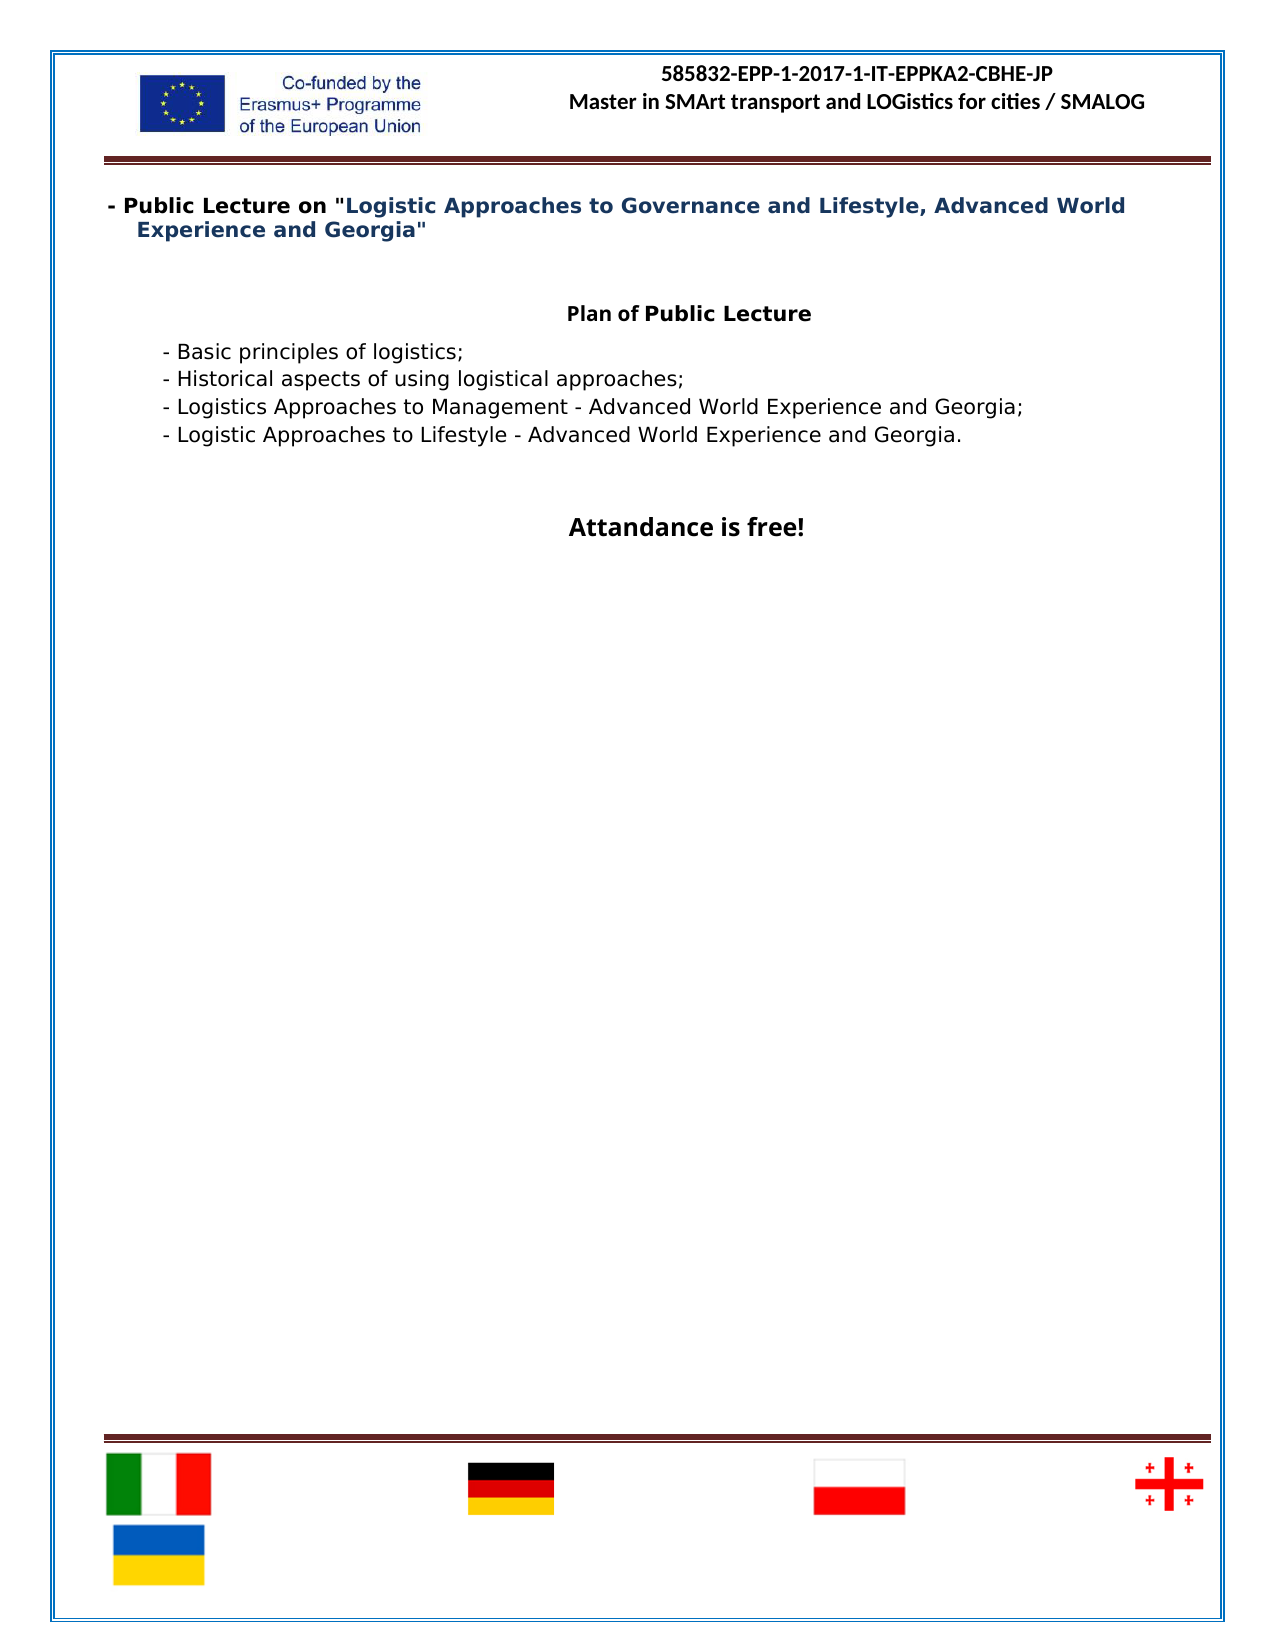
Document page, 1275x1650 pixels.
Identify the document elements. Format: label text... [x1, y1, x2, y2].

text - Historical aspects of using logistical approaches; [125, 367, 1211, 392]
text - Logistic Approaches to Lifestyle - Advanced World Experience and Georgia. [125, 423, 1211, 447]
picture [1123, 1450, 1211, 1518]
text - Basic principles of logistics; [125, 340, 1211, 364]
list - Public Lecture on "Logistic Approaches to Governance and Lifestyle, Advanced World Experience and Georgia" [107, 194, 1211, 242]
text - Logistics Approaches to Management - Advanced World Experience and Georgia; [125, 395, 1211, 419]
text Attandance is free! [125, 510, 1211, 544]
picture [462, 1455, 555, 1518]
list Plan of Public Lecture [182, 299, 1196, 327]
picture [103, 1442, 219, 1595]
picture [807, 1450, 915, 1518]
